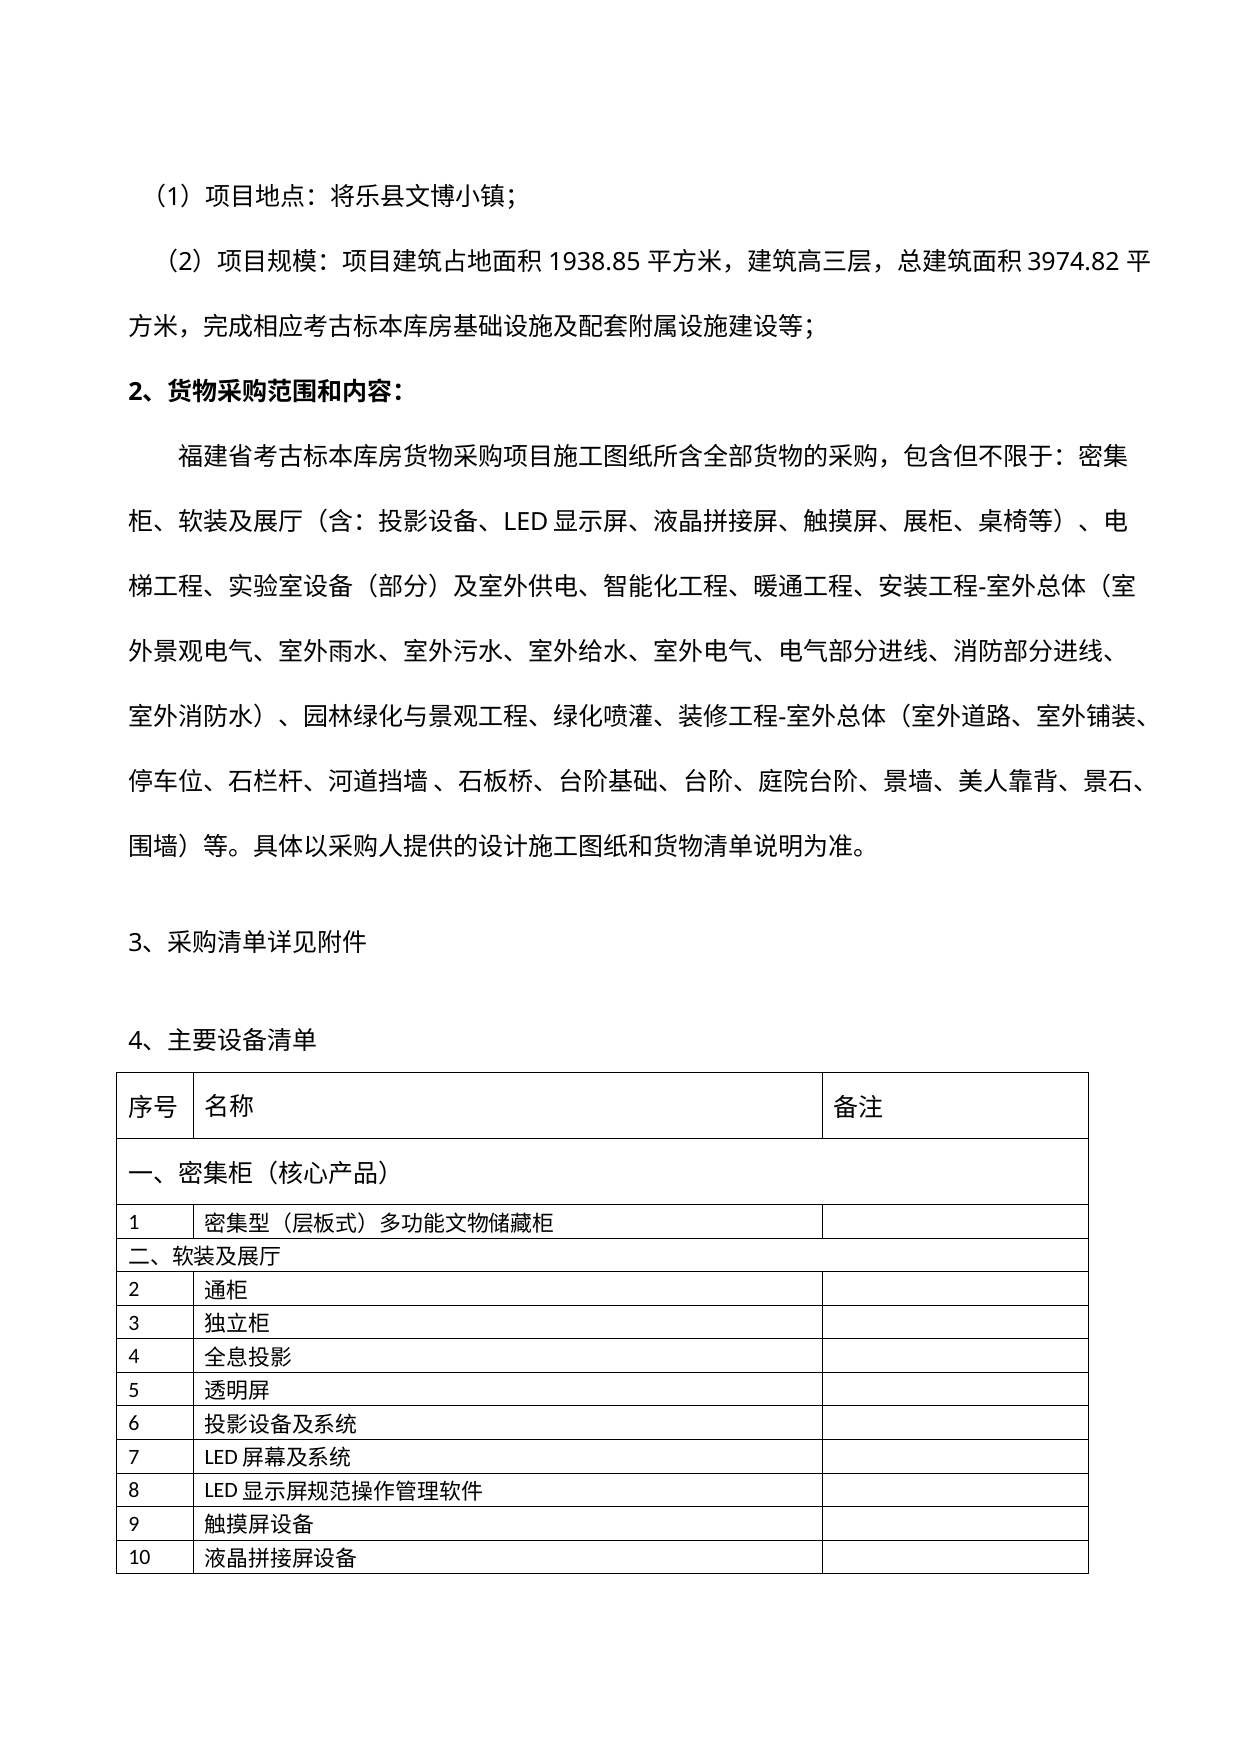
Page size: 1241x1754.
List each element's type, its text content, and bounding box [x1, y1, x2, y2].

table_cell 4 [117, 1339, 193, 1372]
table_header 名称 [194, 1073, 822, 1138]
text （2）项目规模：项目建筑占地面积 1938.85 平方米，建筑高三层，总建筑面积3974.82 平方米，完成相应考古标本库房基础设施及配套附属设施建设等； [128, 227, 1152, 357]
table_cell 3 [117, 1306, 193, 1338]
table_cell [823, 1474, 1088, 1506]
table_cell LED显示屏规范操作管理软件 [194, 1474, 822, 1506]
table_cell [823, 1306, 1088, 1338]
table_cell [823, 1541, 1088, 1573]
table_cell 透明屏 [194, 1373, 822, 1405]
table_cell [823, 1205, 1088, 1238]
text （1）项目地点：将乐县文博小镇； [128, 162, 1152, 227]
table_cell 投影设备及系统 [194, 1406, 822, 1439]
table_cell 密集型（层板式）多功能文物储藏柜 [194, 1205, 822, 1238]
table_cell 触摸屏设备 [194, 1507, 822, 1539]
table_cell 液晶拼接屏设备 [194, 1541, 822, 1573]
table_cell 1 [117, 1205, 193, 1238]
table_cell [823, 1373, 1088, 1405]
table_cell 一、密集柜（核心产品） [117, 1139, 1088, 1204]
table_cell [823, 1406, 1088, 1439]
table_header 序号 [117, 1073, 193, 1138]
table_cell [823, 1272, 1088, 1305]
text 3、采购清单详见附件 [128, 909, 1152, 974]
table_cell LED屏幕及系统 [194, 1440, 822, 1472]
table_cell 2 [117, 1272, 193, 1305]
table_cell 独立柜 [194, 1306, 822, 1338]
table_cell [823, 1339, 1088, 1372]
table_cell [823, 1507, 1088, 1539]
text 2、货物采购范围和内容： [128, 357, 1152, 422]
table_cell 10 [117, 1541, 193, 1573]
table_cell 5 [117, 1373, 193, 1405]
table_cell 9 [117, 1507, 193, 1539]
table_cell 6 [117, 1406, 193, 1439]
text 4、主要设备清单 [128, 1007, 1152, 1072]
table_cell [823, 1440, 1088, 1472]
table_header 备注 [823, 1073, 1088, 1138]
table_cell 7 [117, 1440, 193, 1472]
table_cell 全息投影 [194, 1339, 822, 1372]
table_cell 通柜 [194, 1272, 822, 1305]
table_cell 二、软装及展厅 [117, 1239, 1088, 1271]
text 福建省考古标本库房货物采购项目施工图纸所含全部货物的采购，包含但不限于：密集柜、软装及展厅（含：投影设备、LED显示屏、液晶拼接屏、触摸屏、展柜、桌椅等）、电梯工程、实验室设备（部分）及室外供电、智能化工程、暖通工程、安装工程-室外总体（室外景观电气、室外雨水、室外污水、室外给水、室外电气、电气部分进线、消防部分进线、室外消防水）、园林绿化与景观工程、绿化喷灌、装修工程-室外总体（室外道路、室外铺装、停车位、石栏杆、河道挡墙 、石板桥、台阶基础、台阶、庭院台阶、景墙、美人靠背、景石、围墙）等。具体以采购人提供的设计施工图纸和货物清单说明为准。 [128, 422, 1152, 877]
table_cell 8 [117, 1474, 193, 1506]
